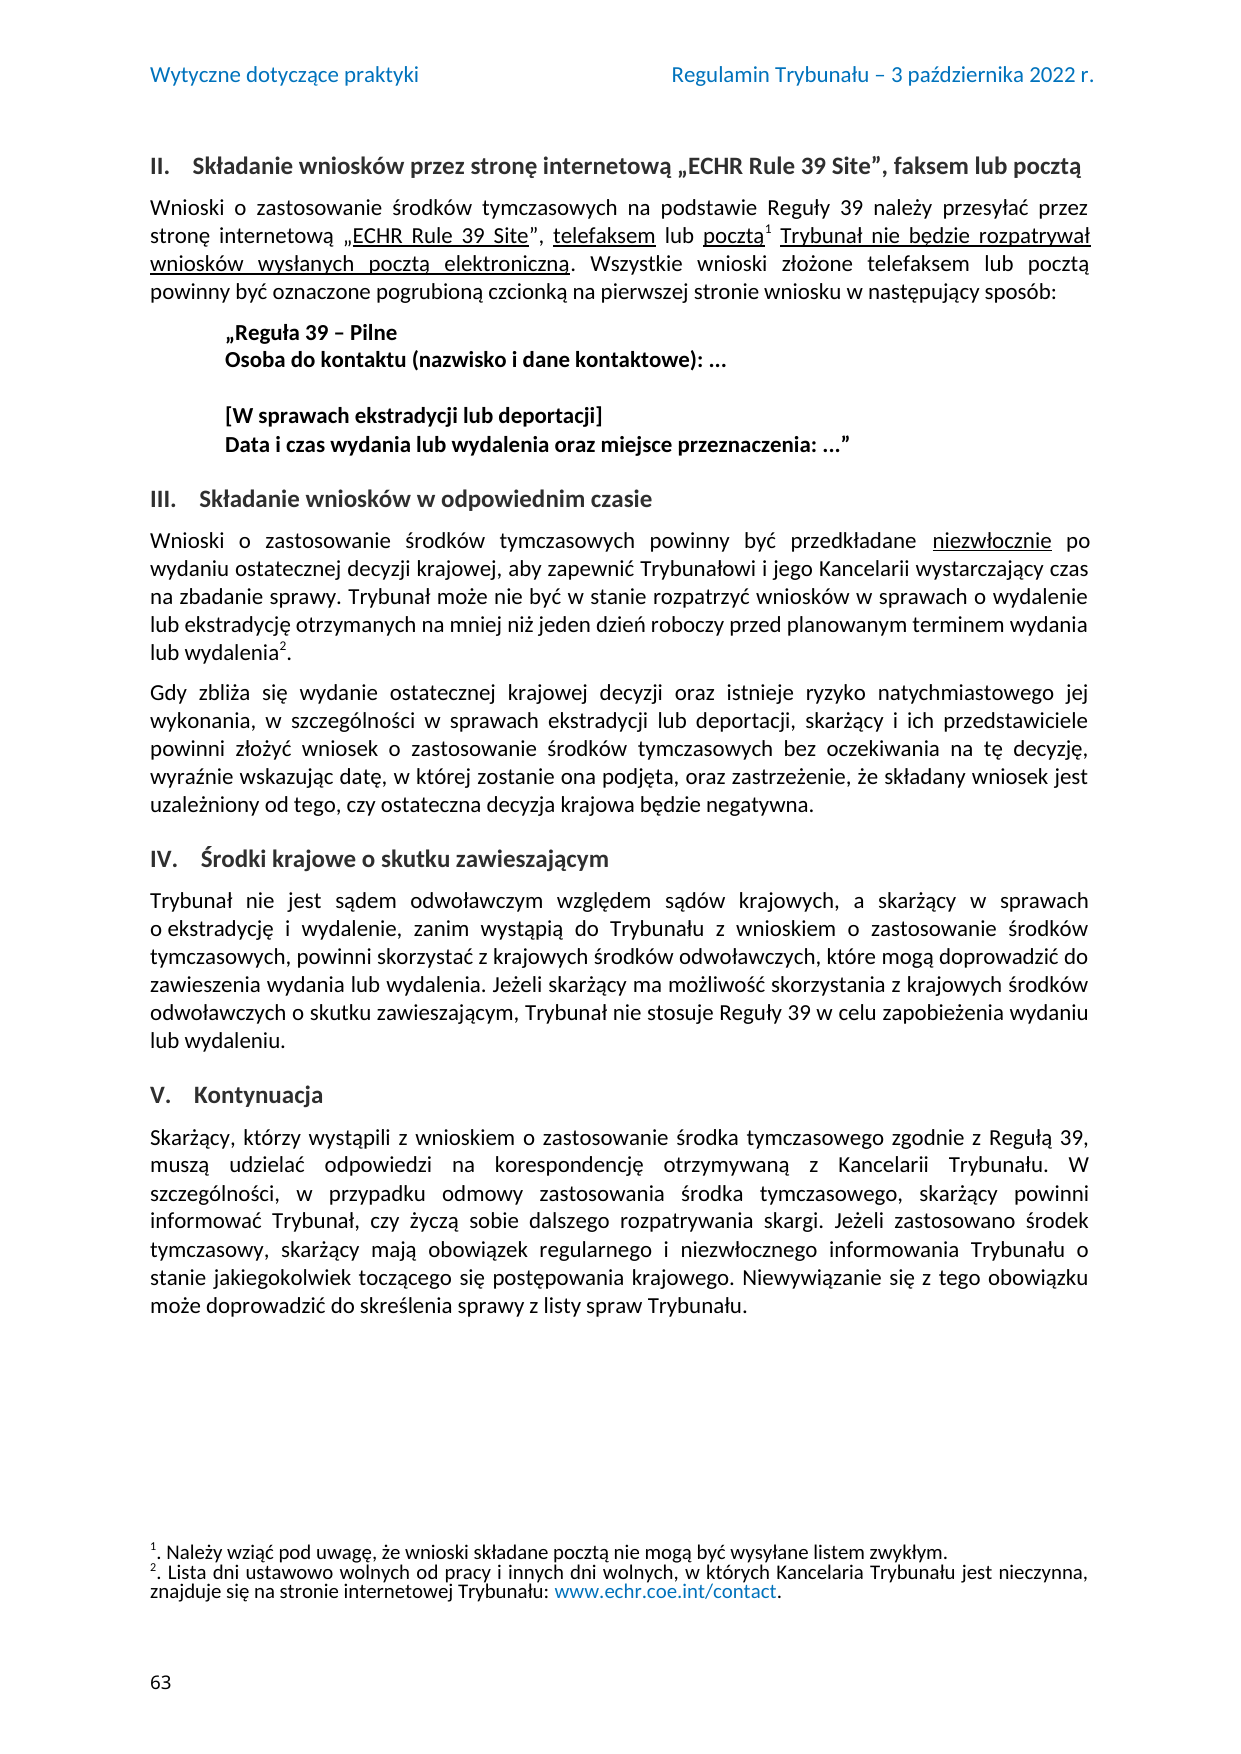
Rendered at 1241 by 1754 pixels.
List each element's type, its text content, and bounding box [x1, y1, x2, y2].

list Składanie wniosków w odpowiednim czasie [150, 483, 1090, 513]
text Skarżący, którzy wystąpili z wnioskiem o zastosowanie środka tymczasowego zgodnie z Regułą 39, muszą udzielać odpowiedzi na korespondencję otrzymywaną z Kancelarii Trybunału. W szczególności, w przypadku odmowy zastosowania środka tymczasowego, skarżący powinni informować Trybunał, czy życzą sobie dalszego rozpatrywania skargi. Jeżeli zastosowano środek tymczasowy, skarżący mają obowiązek regularnego i niezwłocznego informowania Trybunału o stanie jakiegokolwiek toczącego się postępowania krajowego. Niewywiązanie się z tego obowiązku może doprowadzić do skreślenia sprawy z listy spraw Trybunału. [150, 1123, 1090, 1319]
text Wnioski o zastosowanie środków tymczasowych na podstawie Reguły 39 należy przesyłać przez stronę internetową „ECHR Rule 39 Site”, telefaksem lub pocztą Trybunał nie będzie rozpatrywał wniosków wysłanych pocztą elektroniczną. Wszystkie wnioski złożone telefaksem lub pocztą powinny być oznaczone pogrubioną czcionką na pierwszej stronie wniosku w następujący sposób: [150, 193, 1090, 305]
text „Reguła 39 – Pilne [225, 318, 1090, 346]
text [W sprawach ekstradycji lub deportacji] [225, 402, 1090, 430]
list Składanie wniosków przez stronę internetową „ECHR Rule 39 Site”, faksem lub pocztą [150, 150, 1090, 181]
text Gdy zbliża się wydanie ostatecznej krajowej decyzji oraz istnieje ryzyko natychmiastowego jej wykonania, w szczególności w sprawach ekstradycji lub deportacji, skarżący i ich przedstawiciele powinni złożyć wniosek o zastosowanie środków tymczasowych bez oczekiwania na tę decyzję, wyraźnie wskazując datę, w której zostanie ona podjęta, oraz zastrzeżenie, że składany wniosek jest uzależniony od tego, czy ostateczna decyzja krajowa będzie negatywna. [150, 678, 1090, 818]
text Osoba do kontaktu (nazwisko i dane kontaktowe): ... [225, 346, 1090, 374]
list Kontynuacja [150, 1079, 1090, 1110]
text Trybunał nie jest sądem odwoławczym względem sądów krajowych, a skarżący w sprawach o ekstradycję i wydalenie, zanim wystąpią do Trybunału z wnioskiem o zastosowanie środków tymczasowych, powinni skorzystać z krajowych środków odwoławczych, które mogą doprowadzić do zawieszenia wydania lub wydalenia. Jeżeli skarżący ma możliwość skorzystania z krajowych środków odwoławczych o skutku zawieszającym, Trybunał nie stosuje Reguły 39 w celu zapobieżenia wydaniu lub wydaleniu. [150, 886, 1090, 1054]
list Środki krajowe o skutku zawieszającym [150, 843, 1090, 874]
text Data i czas wydania lub wydalenia oraz miejsce przeznaczenia: ...” [225, 430, 1090, 458]
text Wnioski o zastosowanie środków tymczasowych powinny być przedkładane niezwłocznie po wydaniu ostatecznej decyzji krajowej, aby zapewnić Trybunałowi i jego Kancelarii wystarczający czas na zbadanie sprawy. Trybunał może nie być w stanie rozpatrzyć wniosków w sprawach o wydalenie lub ekstradycję otrzymanych na mniej niż jeden dzień roboczy przed planowanym terminem wydania lub wydalenia. [150, 526, 1090, 666]
